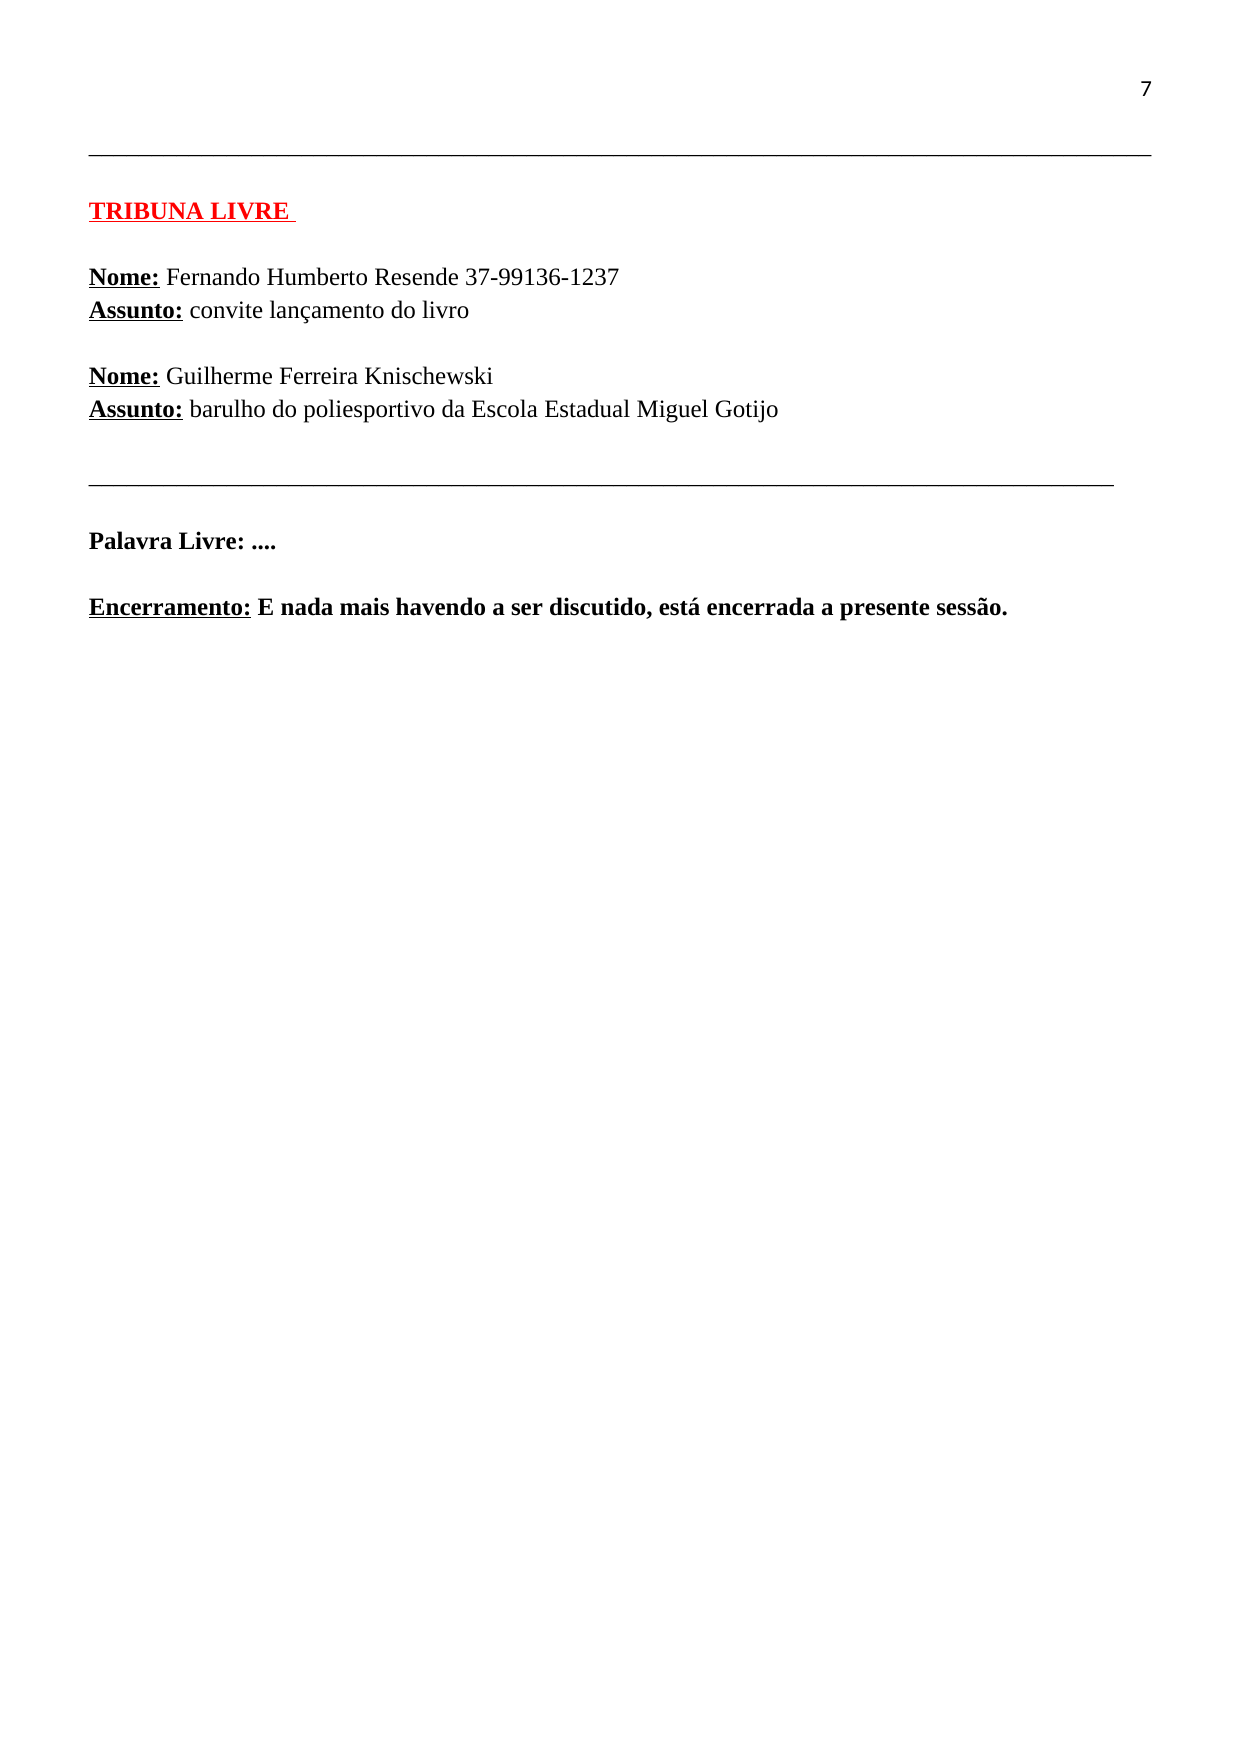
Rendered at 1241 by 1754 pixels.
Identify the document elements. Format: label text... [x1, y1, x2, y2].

text __________________________________________________________________________________ [89, 460, 1152, 489]
text _____________________________________________________________________________________ [89, 130, 1152, 158]
text Nome: Guilherme Ferreira Knischewski [89, 361, 1152, 390]
text Encerramento: E nada mais havendo a ser discutido, está encerrada a presente sessão. [89, 592, 1152, 621]
text Assunto: convite lançamento do livro [89, 295, 1152, 324]
text Nome: Fernando Humberto Resende 37-99136-1237 [89, 262, 1152, 291]
text TRIBUNA LIVRE [89, 196, 1152, 224]
text Palavra Livre: .... [89, 526, 1152, 555]
text Assunto: barulho do poliesportivo da Escola Estadual Miguel Gotijo [89, 394, 1152, 423]
